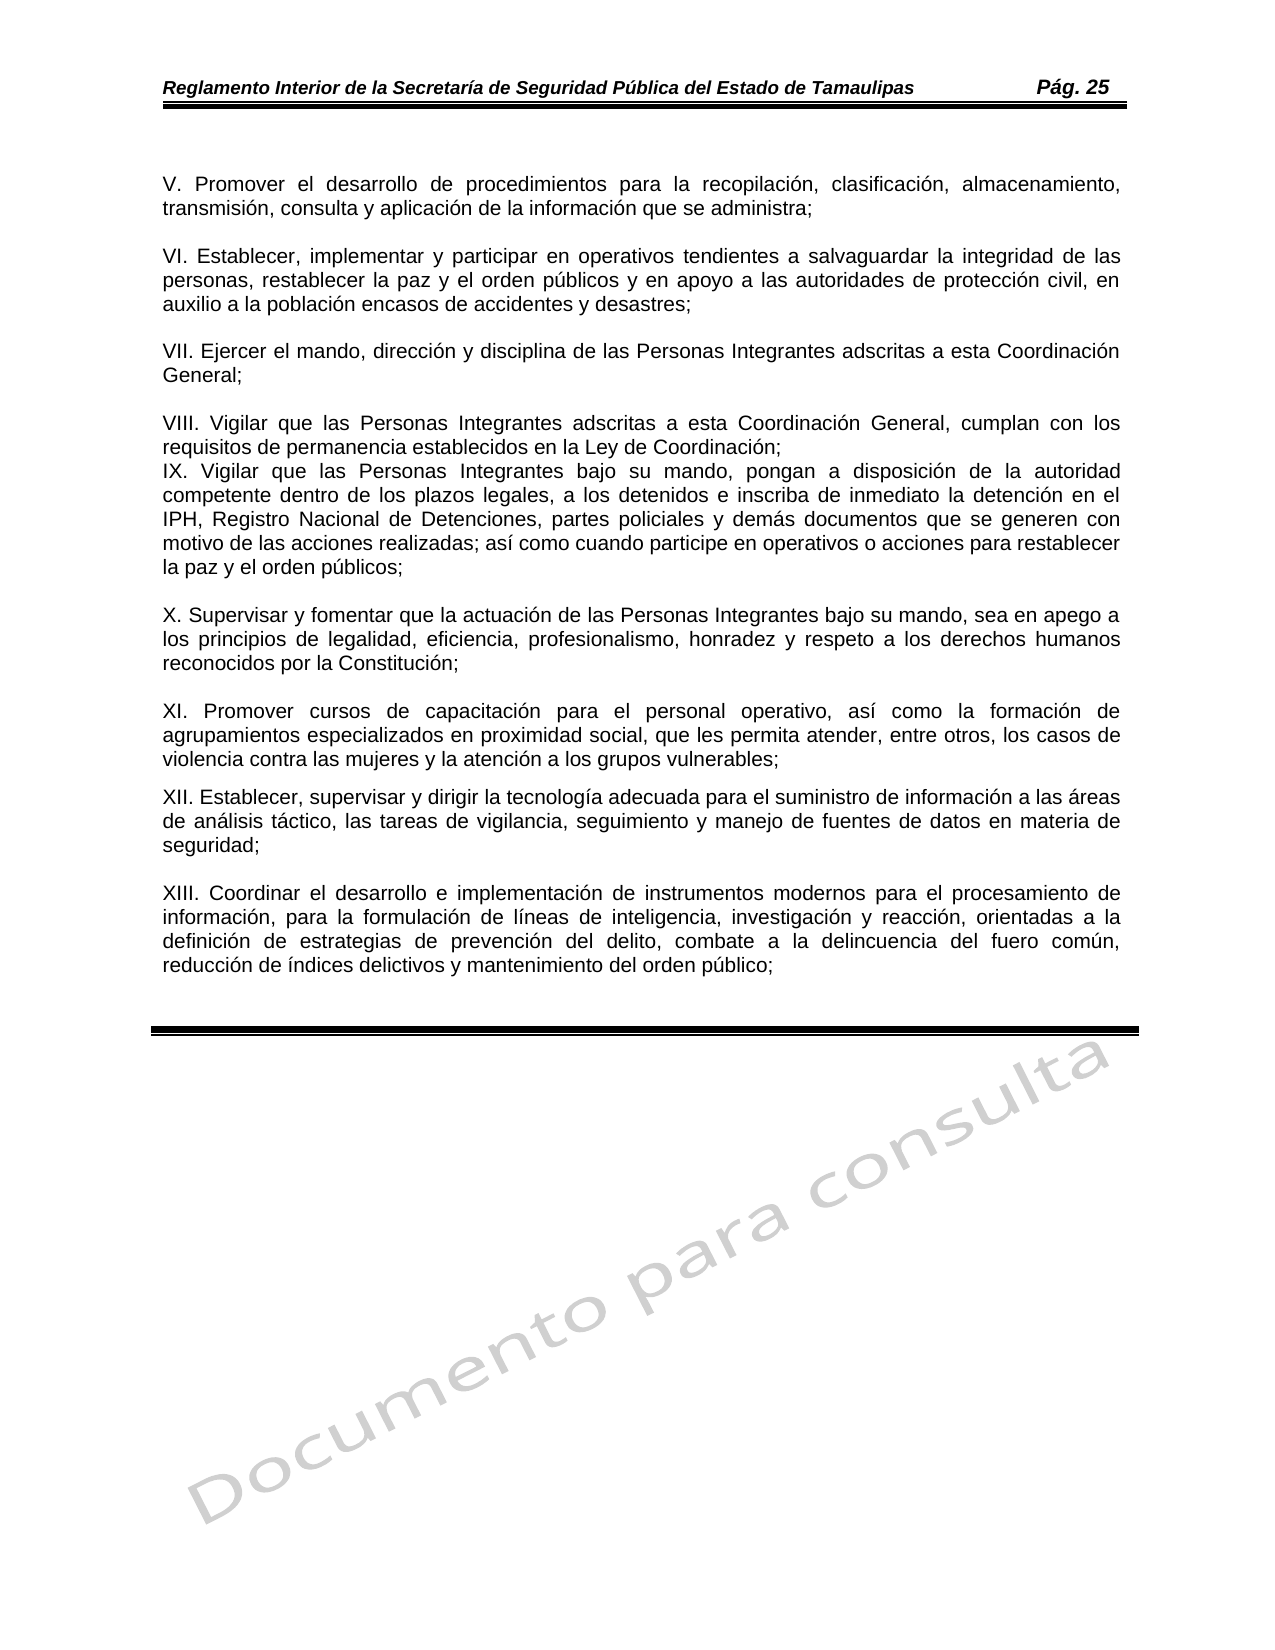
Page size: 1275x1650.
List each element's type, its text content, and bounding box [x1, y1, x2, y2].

text X. Supervisar y fomentar que la actuación de las Personas Integrantes bajo su mando, sea en apego a los principios de legalidad, eficiencia, profesionalismo, honradez y respeto a los derechos humanos reconocidos por la Constitución; [162, 603, 1122, 675]
text XII. Establecer, supervisar y dirigir la tecnología adecuada para el suministro de información a las áreas de análisis táctico, las tareas de vigilancia, seguimiento y manejo de fuentes de datos en materia de seguridad; [162, 785, 1122, 857]
text IX. Vigilar que las Personas Integrantes bajo su mando, pongan a disposición de la autoridad competente dentro de los plazos legales, a los detenidos e inscriba de inmediato la detención en el IPH, Registro Nacional de Detenciones, partes policiales y demás documentos que se generen con motivo de las acciones realizadas; así como cuando participe en operativos o acciones para restablecer la paz y el orden públicos; [162, 459, 1122, 579]
text V. Promover el desarrollo de procedimientos para la recopilación, clasificación, almacenamiento, transmisión, consulta y aplicación de la información que se administra; [162, 172, 1122, 219]
text VIII. Vigilar que las Personas Integrantes adscritas a esta Coordinación General, cumplan con los requisitos de permanencia establecidos en la Ley de Coordinación; [162, 411, 1122, 459]
text VII. Ejercer el mando, dirección y disciplina de las Personas Integrantes adscritas a esta Coordinación General; [162, 339, 1122, 387]
text XI. Promover cursos de capacitación para el personal operativo, así como la formación de agrupamientos especializados en proximidad social, que les permita atender, entre otros, los casos de violencia contra las mujeres y la atención a los grupos vulnerables; [162, 699, 1122, 771]
text VI. Establecer, implementar y participar en operativos tendientes a salvaguardar la integridad de las personas, restablecer la paz y el orden públicos y en apoyo a las autoridades de protección civil, en auxilio a la población encasos de accidentes y desastres; [162, 243, 1122, 315]
text XIII. Coordinar el desarrollo e implementación de instrumentos modernos para el procesamiento de información, para la formulación de líneas de inteligencia, investigación y reacción, orientadas a la definición de estrategias de prevención del delito, combate a la delincuencia del fuero común, reducción de índices delictivos y mantenimiento del orden público; [162, 881, 1122, 977]
